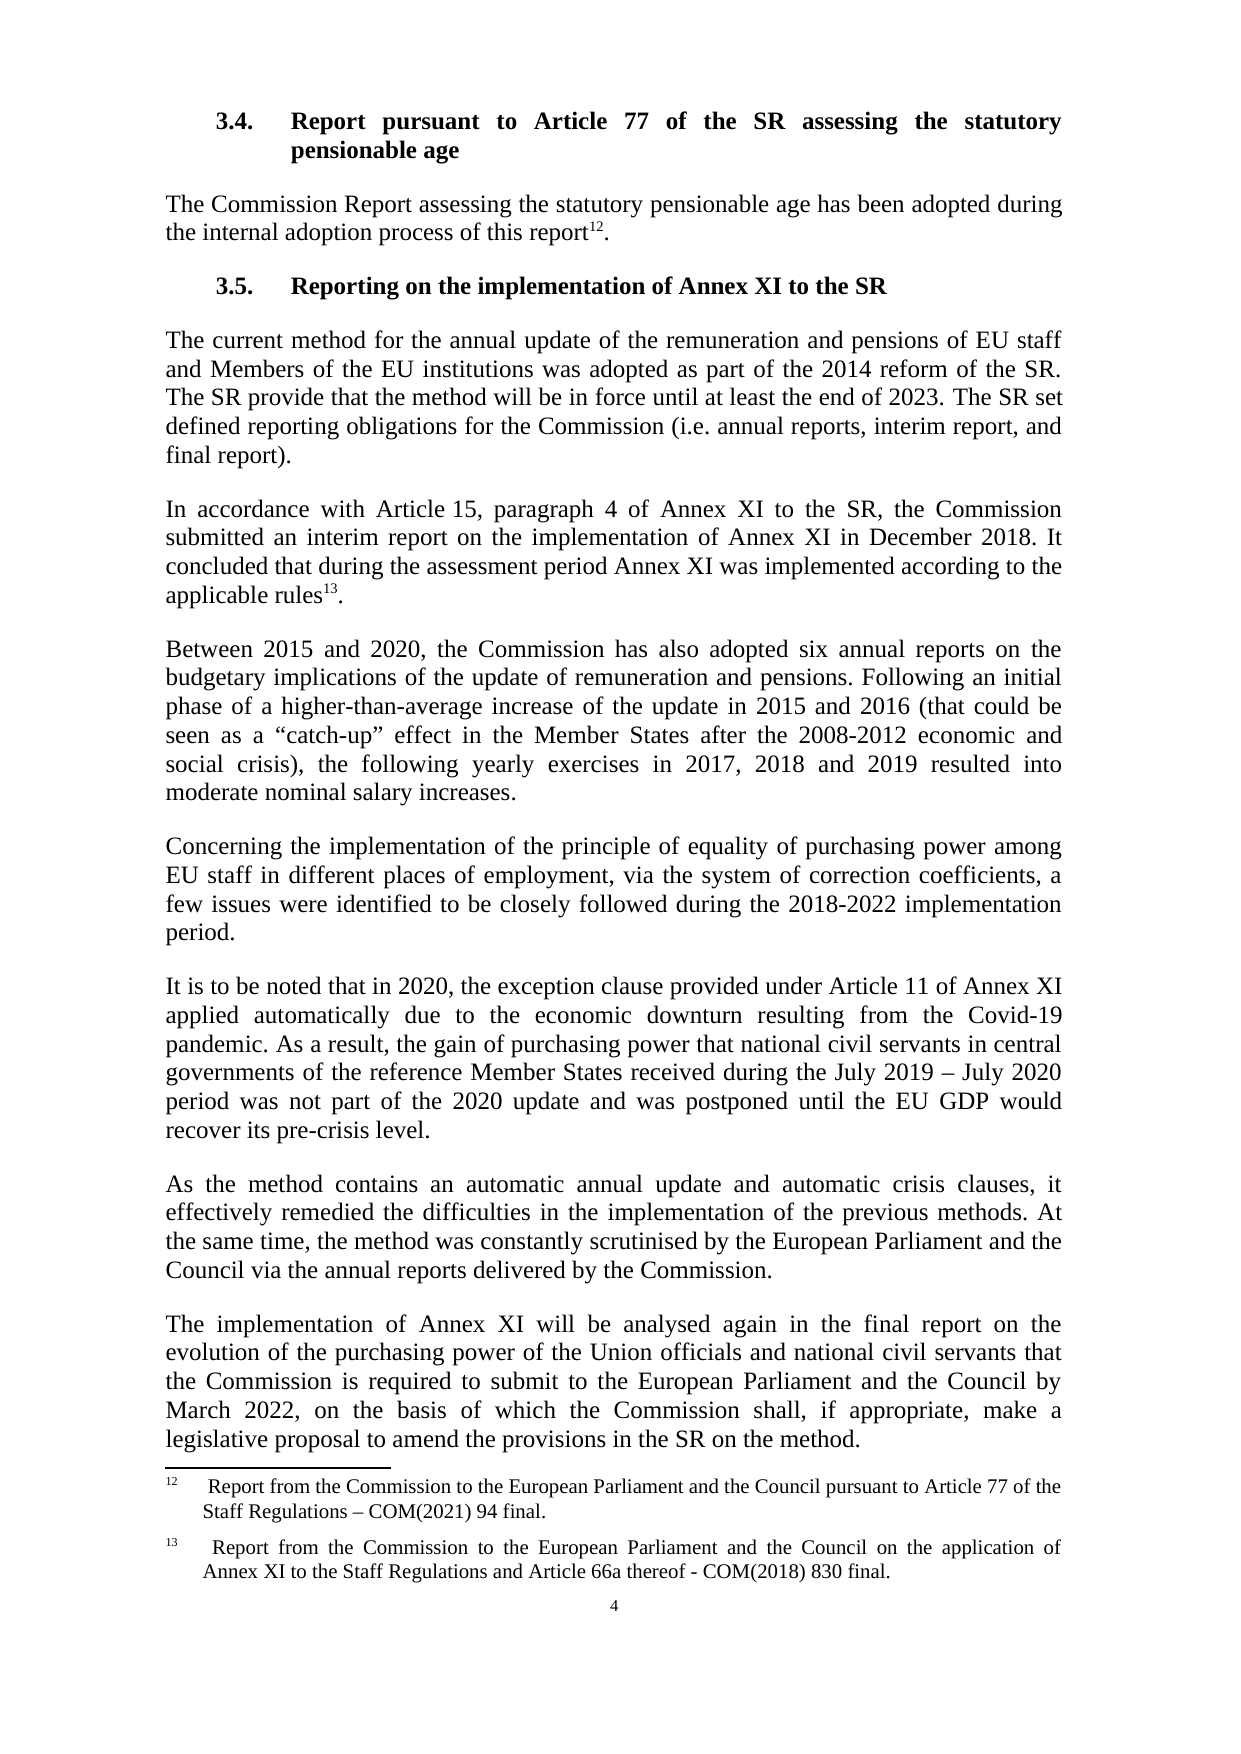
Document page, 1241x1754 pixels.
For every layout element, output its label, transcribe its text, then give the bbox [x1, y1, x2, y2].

text It is to be noted that in 2020, the exception clause provided under Article 11 of Annex XI applied automatically due to the economic downturn resulting from the Covid-19 pandemic. As a result, the gain of purchasing power that national civil servants in central governments of the reference Member States received during the July 2019 – July 2020 period was not part of the 2020 update and was postponed until the EU GDP would recover its pre-crisis level. [165, 971, 1063, 1144]
text In accordance with Article 15, paragraph 4 of Annex XI to the SR, the Commission submitted an interim report on the implementation of Annex XI in December 2018. It concluded that during the assessment period Annex XI was implemented according to the applicable rules. [165, 494, 1063, 609]
text Concerning the implementation of the principle of equality of purchasing power among EU staff in different places of employment, via the system of correction coefficients, a few issues were identified to be closely followed during the 2018-2022 implementation period. [165, 831, 1063, 946]
subtitle Report pursuant to Article 77 of the SR assessing the statutory pensionable age [216, 106, 1063, 164]
text Between 2015 and 2020, the Commission has also adopted six annual reports on the budgetary implications of the update of remuneration and pensions. Following an initial phase of a higher-than-average increase of the update in 2015 and 2016 (that could be seen as a “catch-up” effect in the Member States after the 2008-2012 economic and social crisis), the following yearly exercises in 2017, 2018 and 2019 resulted into moderate nominal salary increases. [165, 634, 1063, 806]
text The implementation of Annex XI will be analysed again in the final report on the evolution of the purchasing power of the Union officials and national civil servants that the Commission is required to submit to the European Parliament and the Council by March 2022, on the basis of which the Commission shall, if appropriate, make a legislative proposal to amend the provisions in the SR on the method. [165, 1309, 1063, 1452]
text As the method contains an automatic annual update and automatic crisis clauses, it effectively remedied the difficulties in the implementation of the previous methods. At the same time, the method was constantly scrutinised by the European Parliament and the Council via the annual reports delivered by the Commission. [165, 1169, 1063, 1284]
subtitle Reporting on the implementation of Annex XI to the SR [216, 271, 1063, 300]
text The Commission Report assessing the statutory pensionable age has been adopted during the internal adoption process of this report. [165, 189, 1063, 246]
text The current method for the annual update of the remuneration and pensions of EU staff and Members of the EU institutions was adopted as part of the 2014 reform of the SR. The SR provide that the method will be in force until at least the end of 2023. The SR set defined reporting obligations for the Commission (i.e. annual reports, interim report, and final report). [165, 325, 1063, 469]
